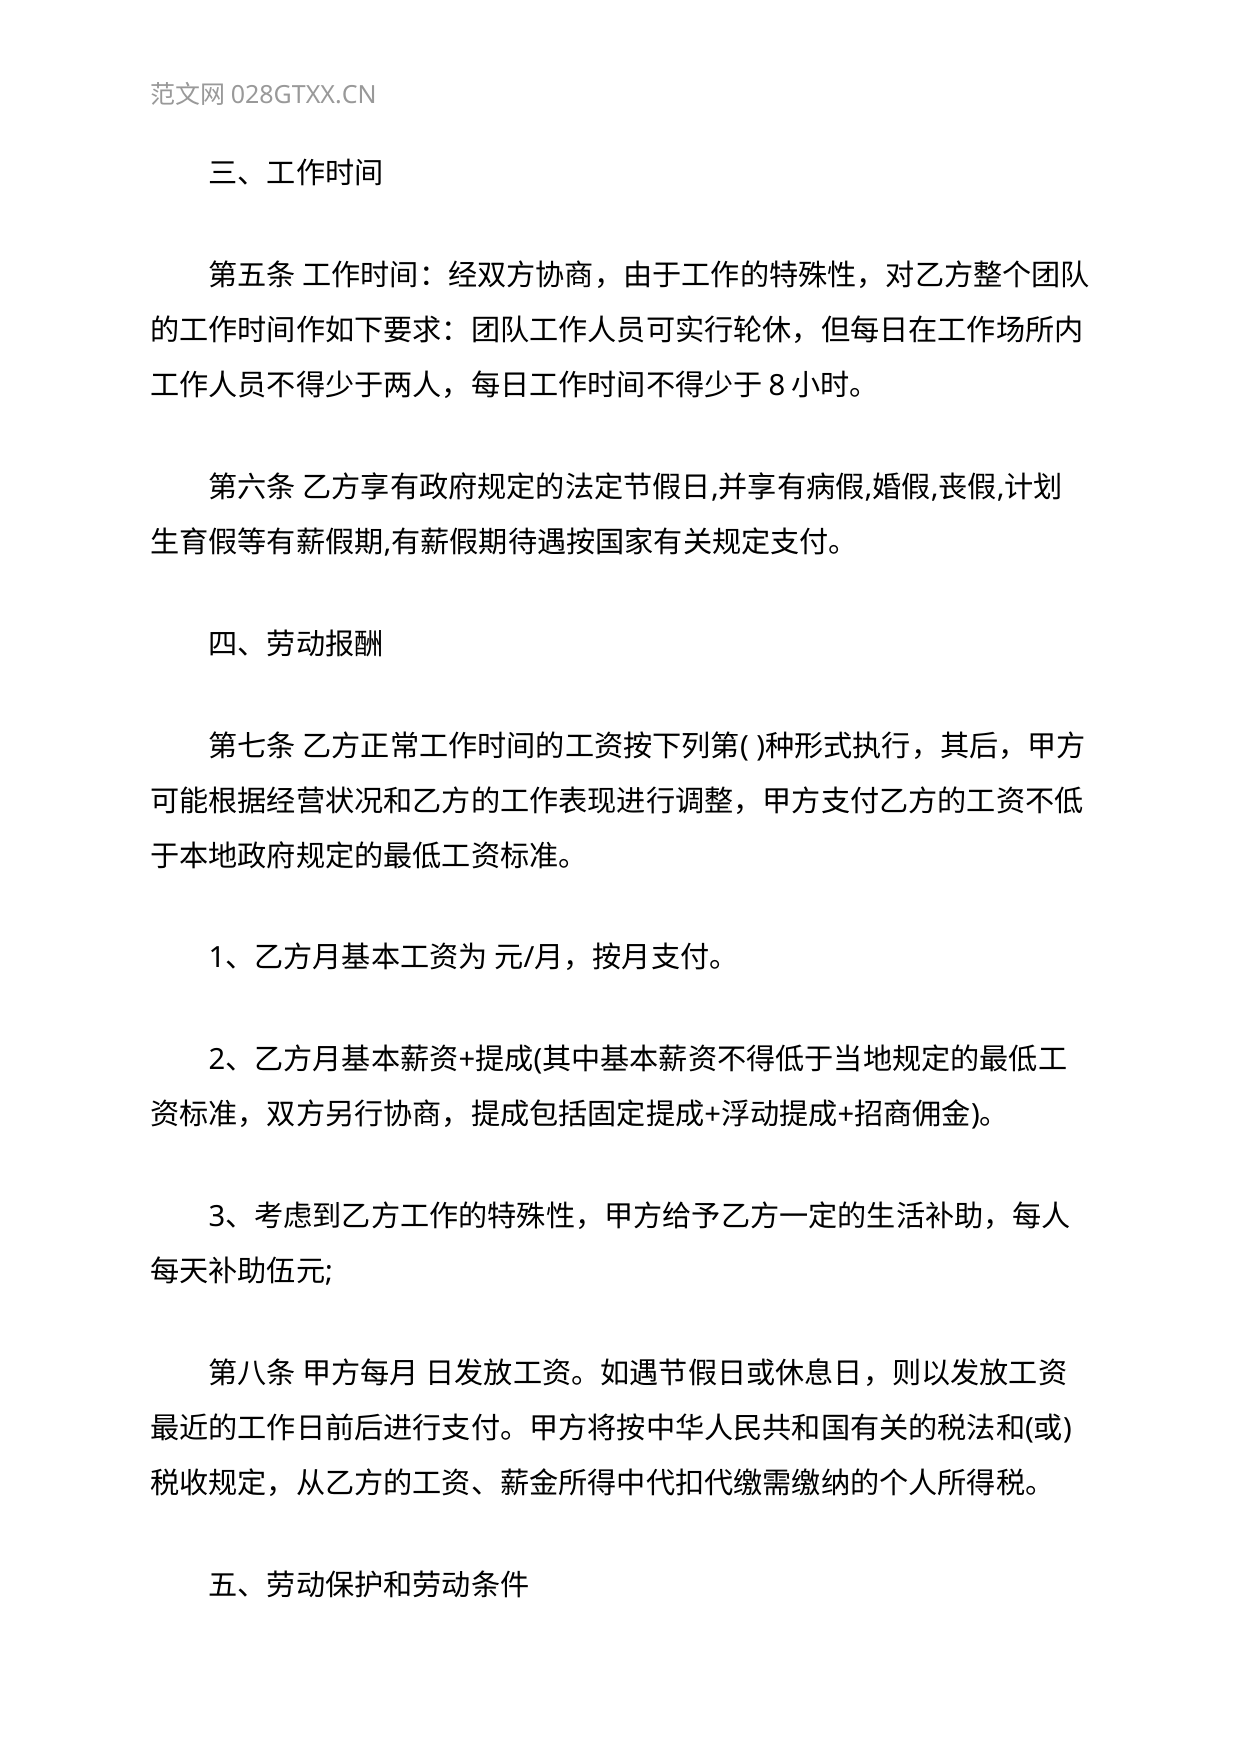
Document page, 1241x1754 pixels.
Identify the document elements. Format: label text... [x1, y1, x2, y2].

text 第六条 乙方享有政府规定的法定节假日,并享有病假,婚假,丧假,计划生育假等有薪假期,有薪假期待遇按国家有关规定支付。 [150, 463, 1090, 561]
text 2、乙方月基本薪资+提成(其中基本薪资不得低于当地规定的最低工资标准，双方另行协商，提成包括固定提成+浮动提成+招商佣金)。 [150, 1036, 1090, 1133]
text 四、劳动报酬 [150, 621, 1090, 663]
text 3、考虑到乙方工作的特殊性，甲方给予乙方一定的生活补助，每人每天补助伍元; [150, 1193, 1090, 1290]
text 三、工作时间 [150, 150, 1090, 192]
text 五、劳动保护和劳动条件 [150, 1562, 1090, 1604]
text 第五条 工作时间：经双方协商，由于工作的特殊性，对乙方整个团队的工作时间作如下要求：团队工作人员可实行轮休，但每日在工作场所内工作人员不得少于两人，每日工作时间不得少于8小时。 [150, 252, 1090, 404]
text 第七条 乙方正常工作时间的工资按下列第( )种形式执行，其后，甲方可能根据经营状况和乙方的工作表现进行调整，甲方支付乙方的工资不低于本地政府规定的最低工资标准。 [150, 722, 1090, 874]
text 第八条 甲方每月 日发放工资。如遇节假日或休息日，则以发放工资最近的工作日前后进行支付。甲方将按中华人民共和国有关的税法和(或)税收规定，从乙方的工资、薪金所得中代扣代缴需缴纳的个人所得税。 [150, 1350, 1090, 1502]
text 1、乙方月基本工资为 元/月，按月支付。 [150, 934, 1090, 976]
